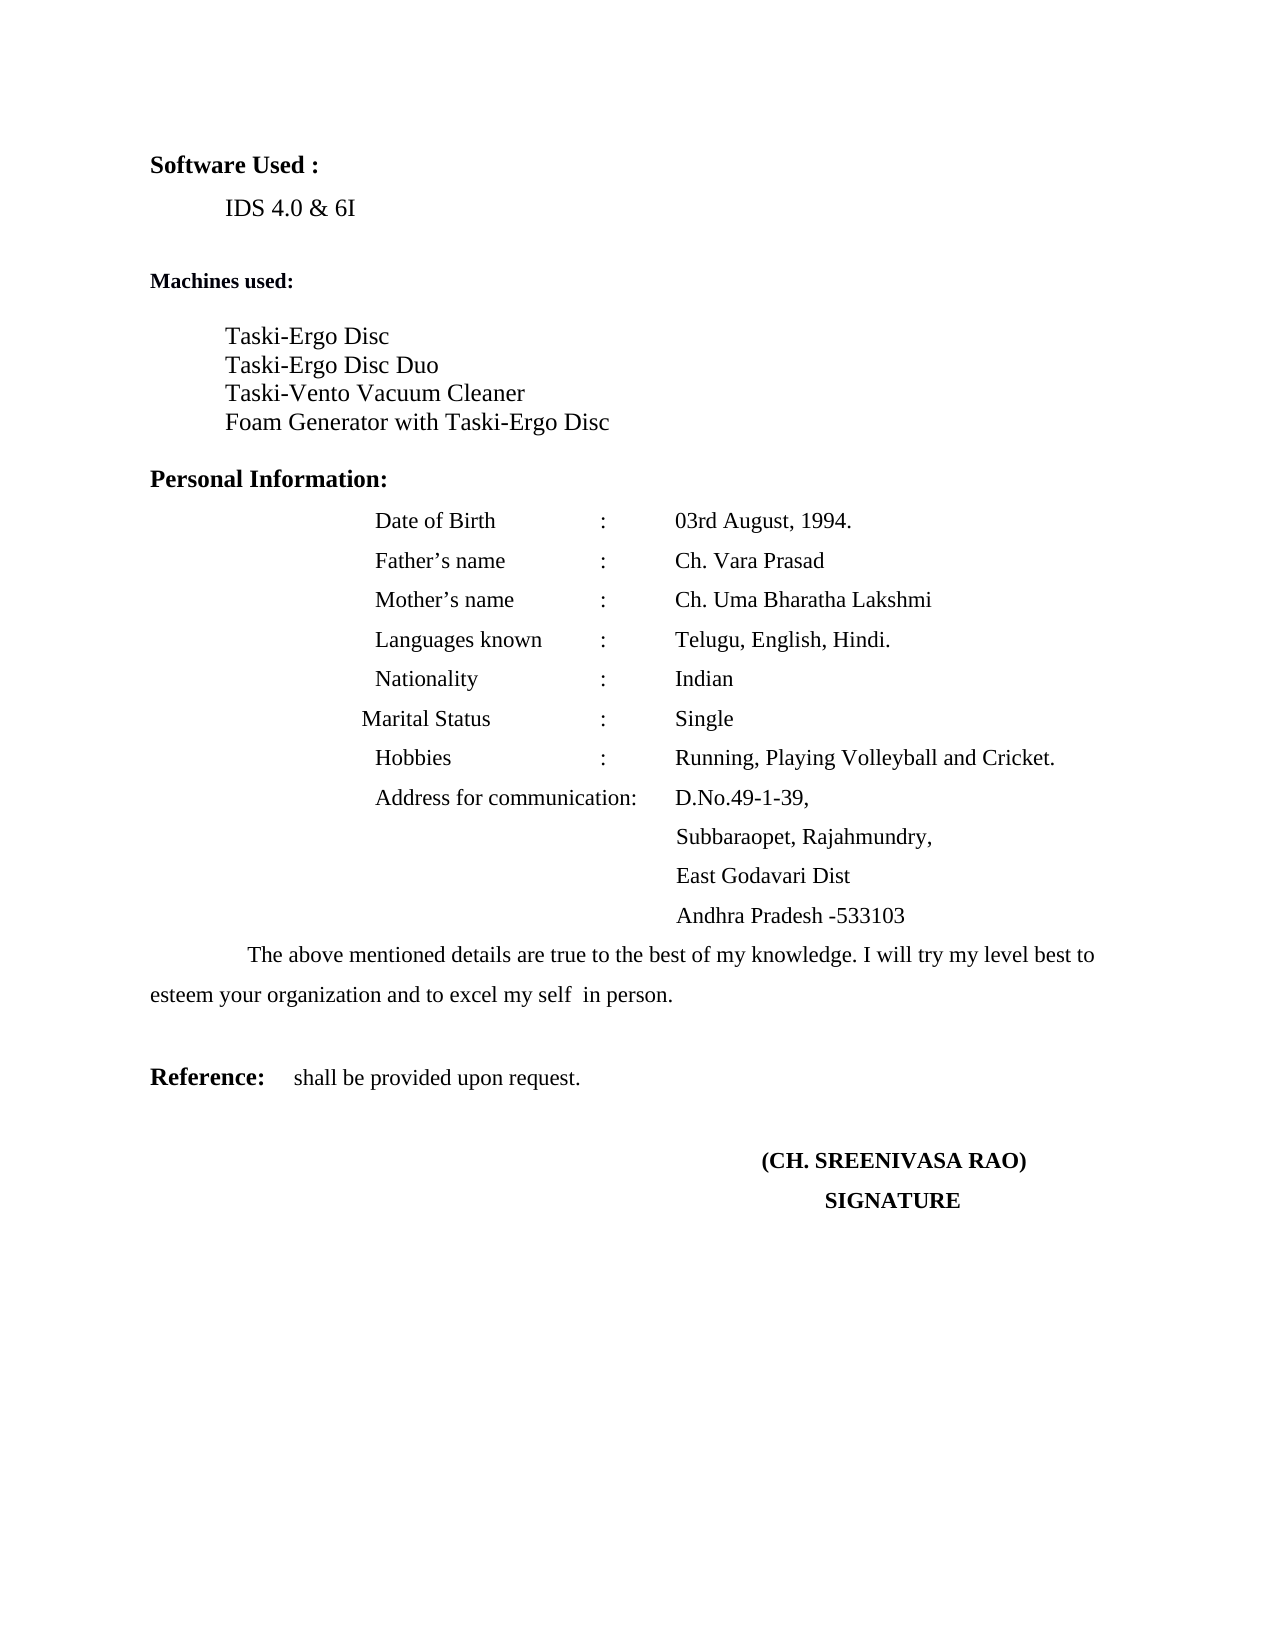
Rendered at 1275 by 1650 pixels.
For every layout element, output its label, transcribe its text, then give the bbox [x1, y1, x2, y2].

text Taski-Ergo Disc [150, 321, 1125, 350]
text East Godavari Dist [150, 862, 1125, 889]
text Date of Birth : 03rd August, 1994. [150, 507, 1125, 533]
text Taski-Vento Vacuum Cleaner [150, 378, 1125, 407]
text Machines used: [150, 250, 1125, 293]
text The above mentioned details are true to the best of my knowledge. I will try my level best to esteem your organization and to excel my self in person. [150, 941, 1125, 1007]
text Reference: shall be provided upon request. [150, 1062, 1125, 1091]
text Personal Information: [150, 464, 1125, 493]
text Taski-Ergo Disc Duo [150, 350, 1125, 378]
text (CH. SREENIVASA RAO) [675, 1147, 1125, 1174]
text Foam Generator with Taski-Ergo Disc [150, 407, 1125, 436]
text Address for communication: D.No.49-1-39, [150, 783, 1125, 810]
text Languages known : Telugu, English, Hindi. [150, 626, 1125, 652]
text Software Used : [150, 150, 1125, 179]
text Nationality : Indian [300, 665, 1125, 691]
text Subbaraopet, Rajahmundry, [150, 823, 1125, 849]
text Hobbies : Running, Playing Volleyball and Cricket. [300, 744, 1125, 770]
text Marital Status : Single [150, 704, 1125, 731]
text SIGNATURE [150, 1187, 1125, 1213]
text Father’s name : Ch. Vara Prasad [150, 547, 1125, 573]
text Mother’s name : Ch. Uma Bharatha Lakshmi [150, 586, 1125, 612]
text IDS 4.0 & 6I [150, 193, 1125, 222]
text Andhra Pradesh -533103 [150, 902, 1125, 928]
